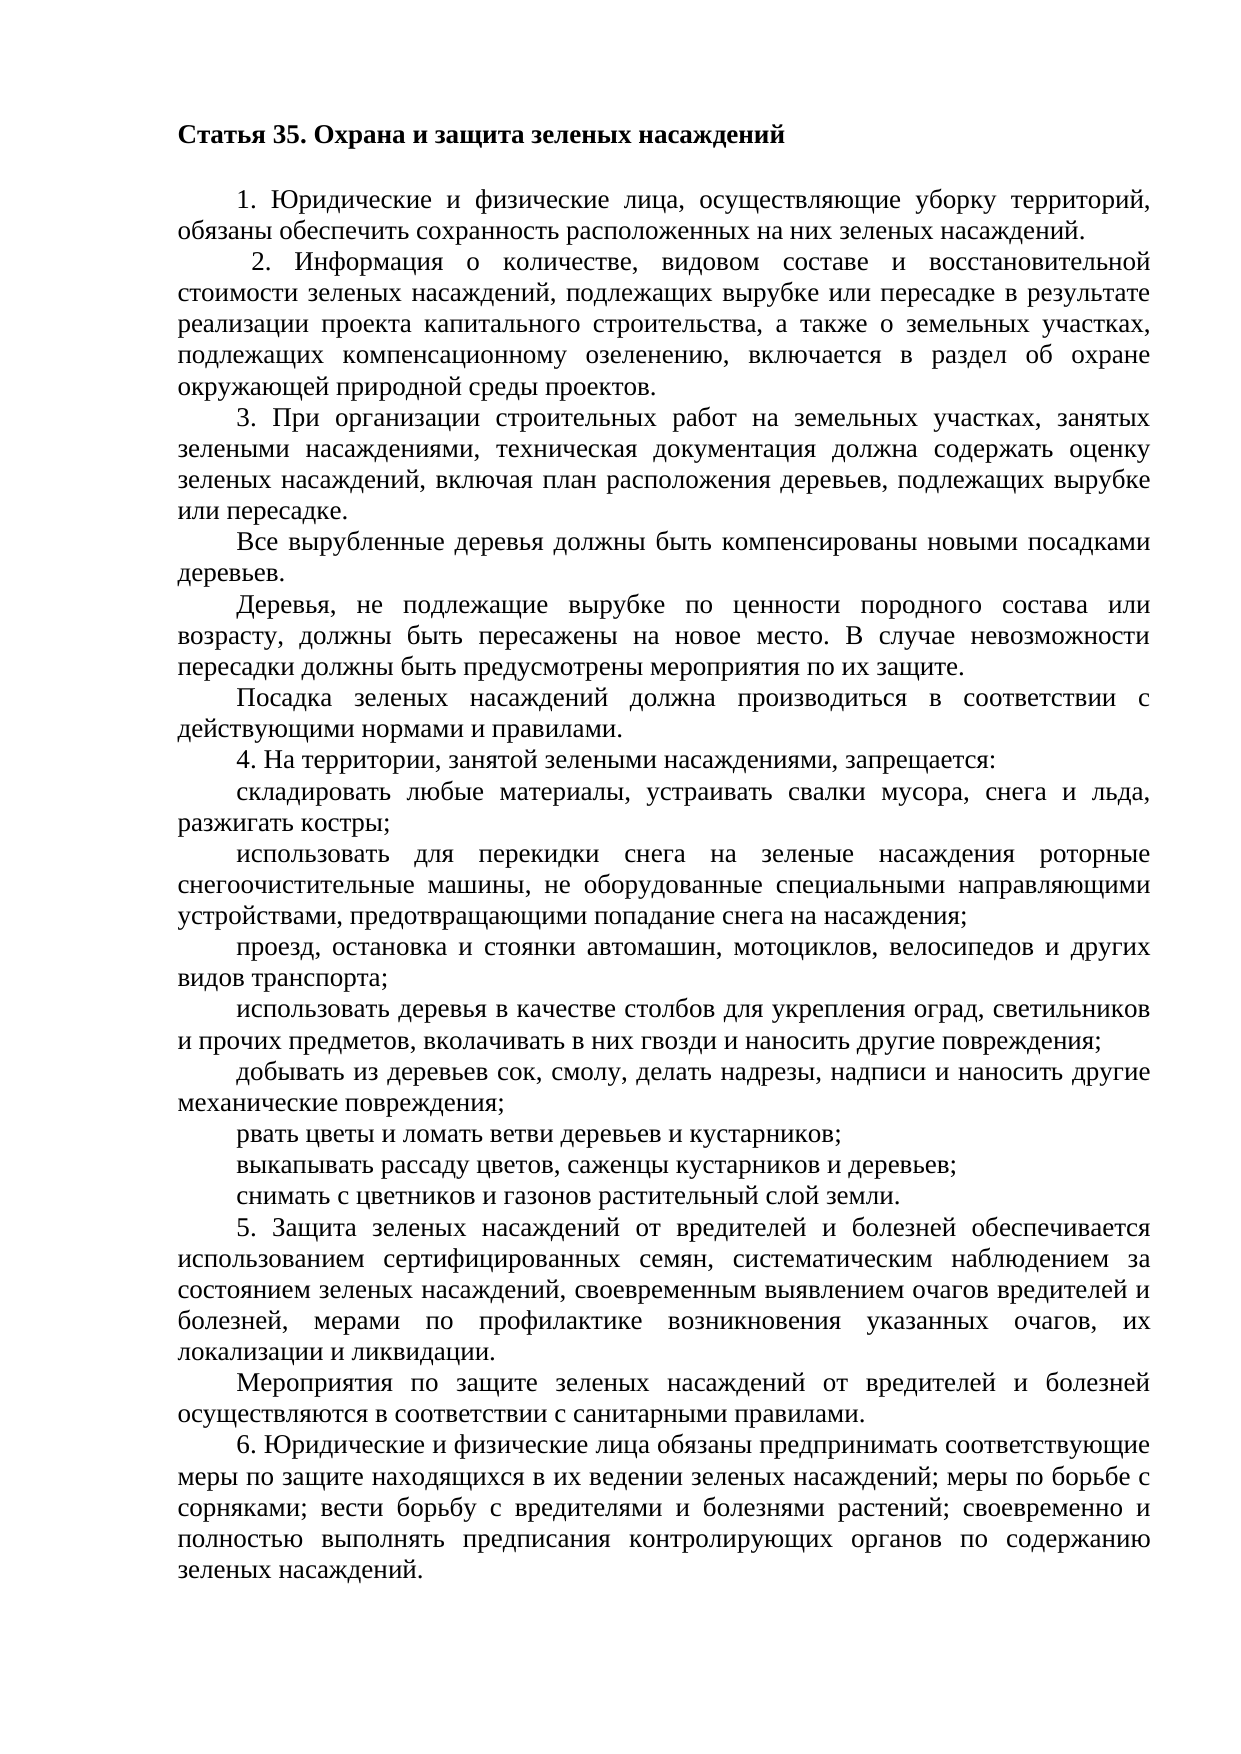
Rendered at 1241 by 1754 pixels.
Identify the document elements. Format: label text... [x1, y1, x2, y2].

text складировать любые материалы, устраивать свалки мусора, снега и льда, разжигать костры; [177, 774, 1152, 837]
text 3. При организации строительных работ на земельных участках, занятых зелеными насаждениями, техническая документация должна содержать оценку зеленых насаждений, включая план расположения деревьев, подлежащих вырубке или пересадке. [177, 401, 1152, 525]
subtitle Статья 35. Охрана и защита зеленых насаждений [177, 118, 1152, 149]
text 6. Юридические и физические лица обязаны предпринимать соответствующие меры по защите находящихся в их ведении зеленых насаждений; меры по борьбе с сорняками; вести борьбу с вредителями и болезнями растений; своевременно и полностью выполнять предписания контролирующих органов по содержанию зеленых насаждений. [177, 1429, 1152, 1584]
text Мероприятия по защите зеленых насаждений от вредителей и болезней осуществляются в соответствии с санитарными правилами. [177, 1366, 1152, 1429]
text Деревья, не подлежащие вырубке по ценности породного состава или возрасту, должны быть пересажены на новое место. В случае невозможности пересадки должны быть предусмотрены мероприятия по их защите. [177, 588, 1152, 681]
text 1. Юридические и физические лица, осуществляющие уборку территорий, обязаны обеспечить сохранность расположенных на них зеленых насаждений. [177, 183, 1152, 245]
text выкапывать рассаду цветов, саженцы кустарников и деревьев; [177, 1148, 1152, 1179]
text проезд, остановка и стоянки автомашин, мотоциклов, велосипедов и других видов транспорта; [177, 930, 1152, 993]
text 5. Защита зеленых насаждений от вредителей и болезней обеспечивается использованием сертифицированных семян, систематическим наблюдением за состоянием зеленых насаждений, своевременным выявлением очагов вредителей и болезней, мерами по профилактике возникновения указанных очагов, их локализации и ликвидации. [177, 1211, 1152, 1366]
text Все вырубленные деревья должны быть компенсированы новыми посадками деревьев. [177, 525, 1152, 588]
text использовать для перекидки снега на зеленые насаждения роторные снегоочистительные машины, не оборудованные специальными направляющими устройствами, предотвращающими попадание снега на насаждения; [177, 837, 1152, 930]
text снимать с цветников и газонов растительный слой земли. [177, 1179, 1152, 1211]
text 4. На территории, занятой зелеными насаждениями, запрещается: [177, 743, 1152, 774]
text рвать цветы и ломать ветви деревьев и кустарников; [177, 1117, 1152, 1148]
text Посадка зеленых насаждений должна производиться в соответствии с действующими нормами и правилами. [177, 681, 1152, 743]
text 2. Информация о количестве, видовом составе и восстановительной стоимости зеленых насаждений, подлежащих вырубке или пересадке в результате реализации проекта капитального строительства, а также о земельных участках, подлежащих компенсационному озеленению, включается в раздел об охране окружающей природной среды проектов. [177, 245, 1152, 401]
text использовать деревья в качестве столбов для укрепления оград, светильников и прочих предметов, вколачивать в них гвозди и наносить другие повреждения; [177, 993, 1152, 1055]
text добывать из деревьев сок, смолу, делать надрезы, надписи и наносить другие механические повреждения; [177, 1055, 1152, 1117]
